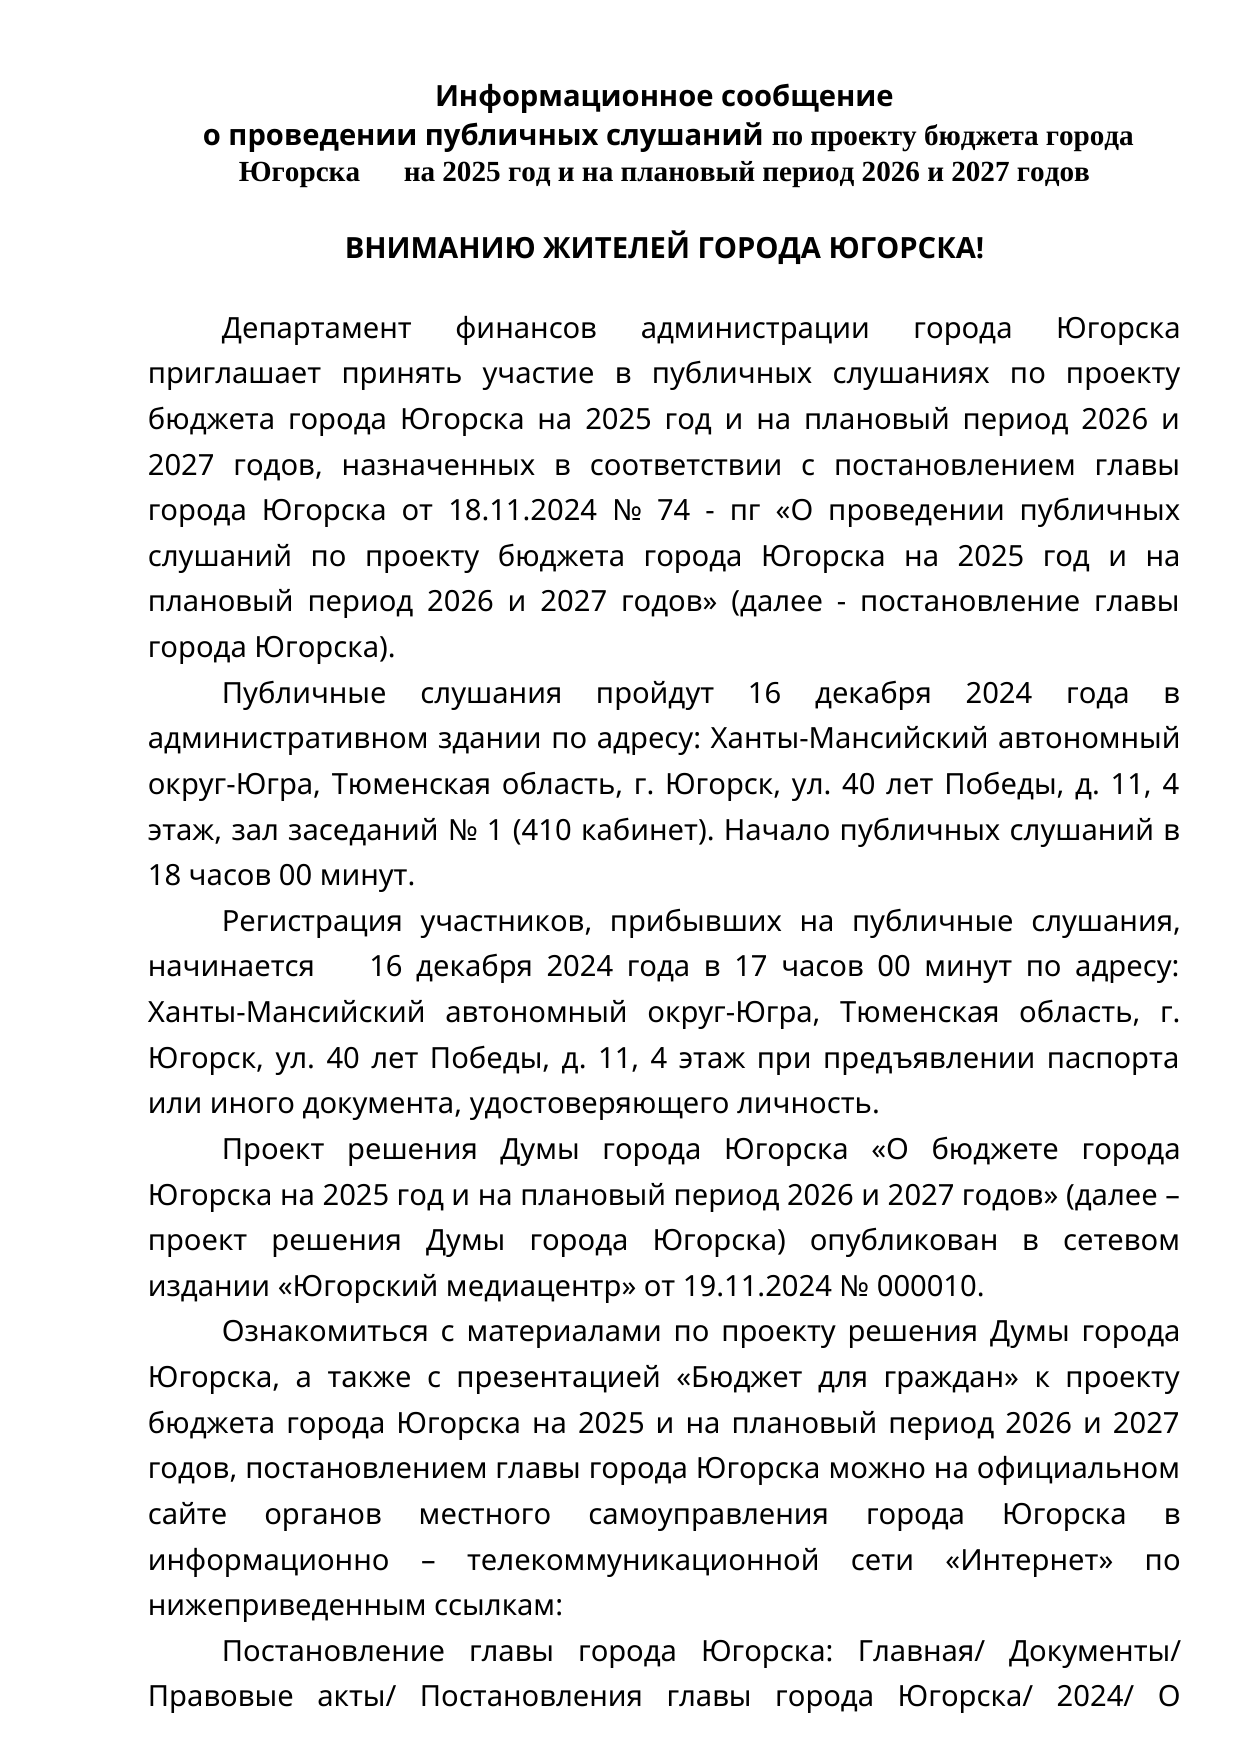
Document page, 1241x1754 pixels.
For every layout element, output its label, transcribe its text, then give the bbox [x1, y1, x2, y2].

text Регистрация участников, прибывших на публичные слушания, начинается 16 декабря 2024 года в 17 часов 00 минут по адресу: Ханты-Мансийский автономный округ-Югра, Тюменская область, г. Югорск, ул. 40 лет Победы, д. 11, 4 этаж при предъявлении паспорта или иного документа, удостоверяющего личность. [148, 900, 1181, 1122]
text о проведении публичных слушаний по проекту бюджета города Югорска на 2025 год и на плановый период 2026 и 2027 годов [148, 114, 1181, 188]
text Ознакомиться с материалами по проекту решения Думы города Югорска, а также с презентацией «Бюджет для граждан» к проекту бюджета города Югорска на 2025 и на плановый период 2026 и 2027 годов, постановлением главы города Югорска можно на официальном сайте органов местного самоуправления города Югорска в информационно – телекоммуникационной сети «Интернет» по нижеприведенным ссылкам: [148, 1311, 1181, 1624]
text ВНИМАНИЮ ЖИТЕЛЕЙ ГОРОДА ЮГОРСКА! [148, 227, 1181, 267]
text Публичные слушания пройдут 16 декабря 2024 года в административном здании по адресу: Ханты-Мансийский автономный округ-Югра, Тюменская область, г. Югорск, ул. 40 лет Победы, д. 11, 4 этаж, зал заседаний № 1 (410 кабинет). Начало публичных слушаний в 18 часов 00 минут. [148, 672, 1181, 894]
text Департамент финансов администрации города Югорска приглашает принять участие в публичных слушаниях по проекту бюджета города Югорска на 2025 год и на плановый период 2026 и 2027 годов, назначенных в соответствии с постановлением главы города Югорска от 18.11.2024 № 74 - пг «О проведении публичных слушаний по проекту бюджета города Югорска на 2025 год и на плановый период 2026 и 2027 годов» (далее - постановление главы города Югорска). [148, 307, 1181, 666]
text Проект решения Думы города Югорска «О бюджете города Югорска на 2025 год и на плановый период 2026 и 2027 годов» (далее – проект решения Думы города Югорска) опубликован в сетевом издании «Югорский медиацентр» от 19.11.2024 № 000010. [148, 1128, 1181, 1305]
text Информационное сообщение [148, 75, 1181, 114]
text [148, 1630, 1181, 1715]
